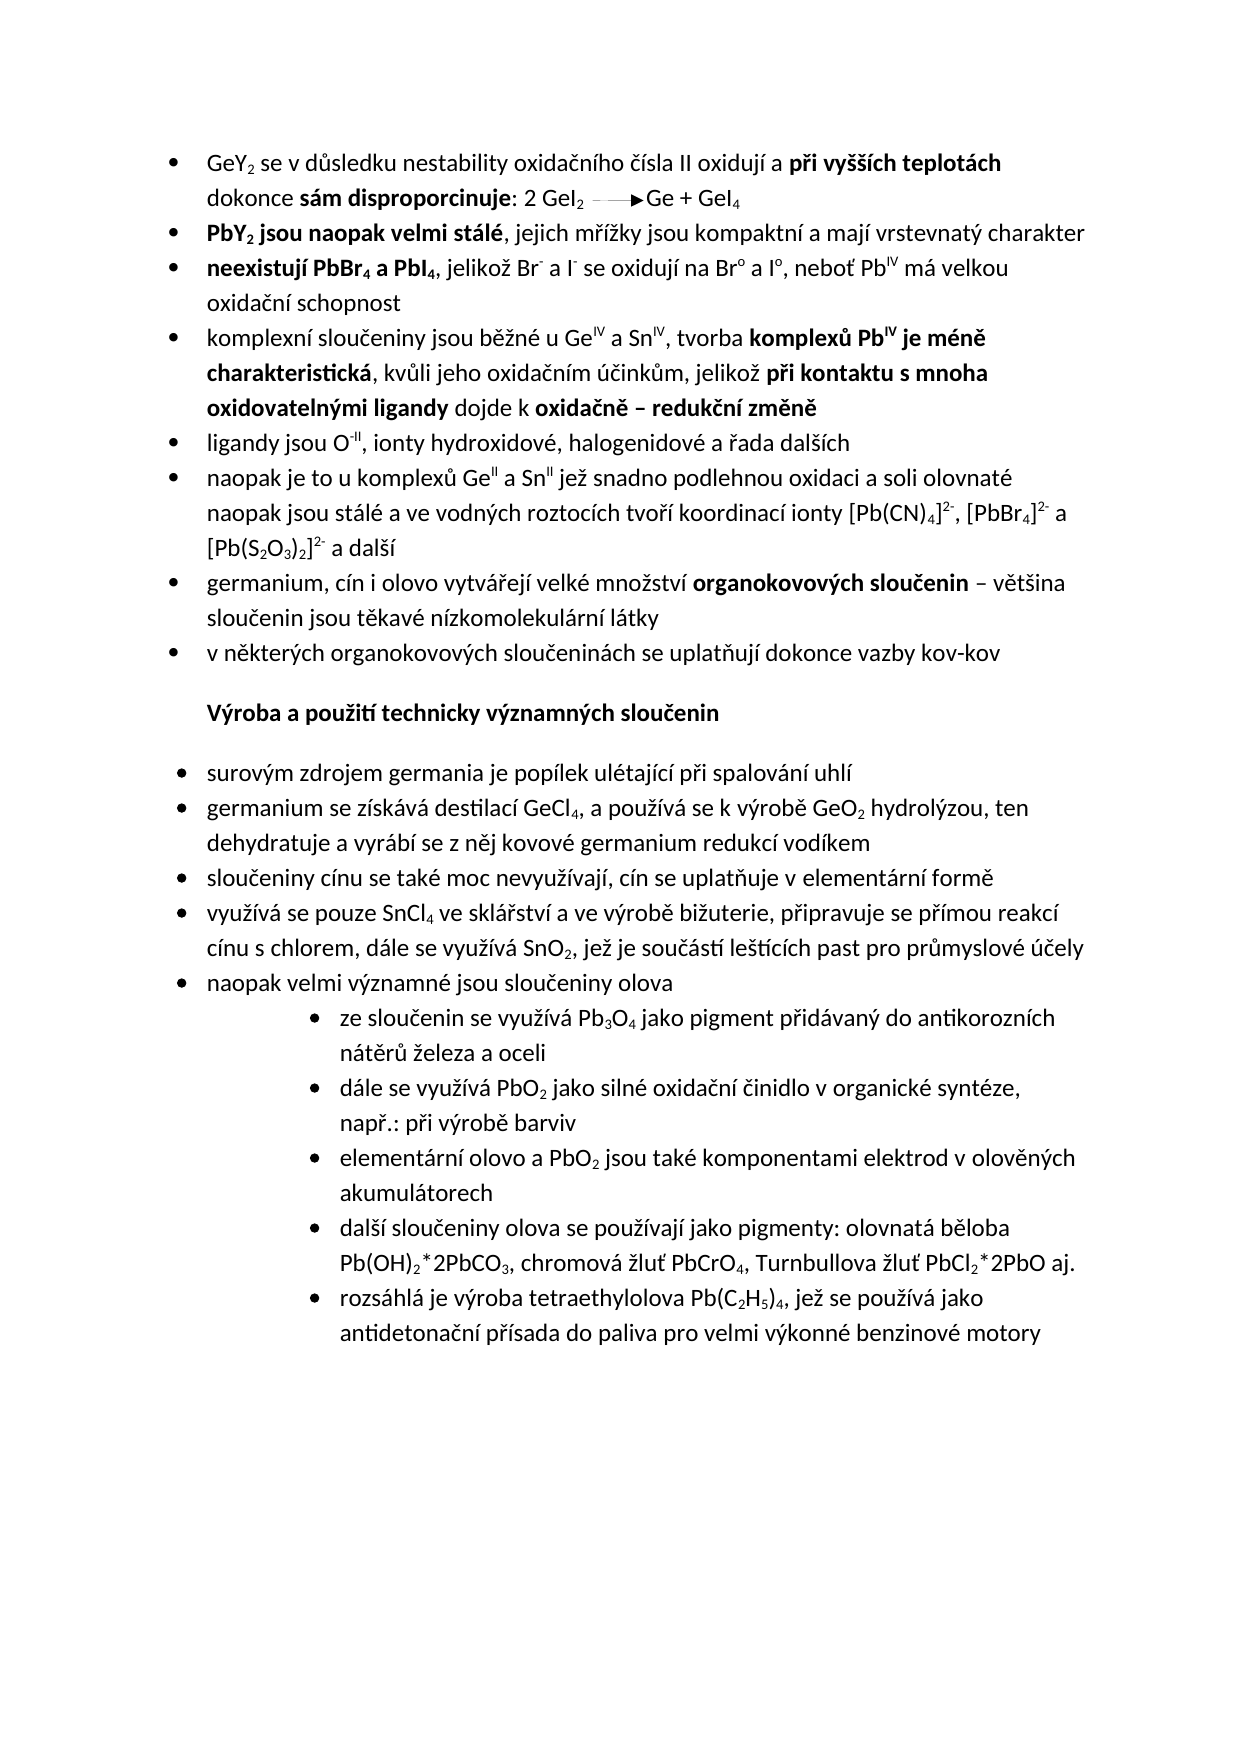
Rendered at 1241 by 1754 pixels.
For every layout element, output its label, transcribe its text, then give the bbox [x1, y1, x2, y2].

text Výroba a použití technicky významných sloučenin [207, 698, 1093, 728]
list dále se využívá PbO2 jako silné oxidační činidlo v organické syntéze, např.: při výrobě barviv [310, 1073, 1093, 1138]
list germanium se získává destilací GeCl4, a používá se k výrobě GeO2 hydrolýzou, ten dehydratuje a vyrábí se z něj kovové germanium redukcí vodíkem [177, 793, 1093, 858]
list PbY2 jsou naopak velmi stálé, jejich mřížky jsou kompaktní a mají vrstevnatý charakter [169, 218, 1093, 248]
list ze sloučenin se využívá Pb3O4 jako pigment přidávaný do antikorozních nátěrů železa a oceli [310, 1003, 1093, 1068]
list GeY2 se v důsledku nestability oxidačního čísla II oxidují a při vyšších teplotách dokonce sám disproporcinuje: 2 GeI2 Ge + GeI4 [169, 148, 1093, 213]
list naopak je to u komplexů GeII a SnII jež snadno podlehnou oxidaci a soli olovnaté naopak jsou stálé a ve vodných roztocích tvoří koordinací ionty [Pb(CN)4]2-, [PbBr4]2- a [Pb(S2O3)2]2- a další [169, 463, 1093, 563]
list elementární olovo a PbO2 jsou také komponentami elektrod v olověných akumulátorech [310, 1143, 1093, 1208]
list naopak velmi významné jsou sloučeniny olova [177, 968, 1093, 998]
list využívá se pouze SnCl4 ve sklářství a ve výrobě bižuterie, připravuje se přímou reakcí cínu s chlorem, dále se využívá SnO2, jež je součástí leštících past pro průmyslové účely [177, 898, 1093, 963]
list komplexní sloučeniny jsou běžné u GeIV a SnIV, tvorba komplexů PbIV je méně charakteristická, kvůli jeho oxidačním účinkům, jelikož při kontaktu s mnoha oxidovatelnými ligandy dojde k oxidačně – redukční změně [169, 323, 1093, 423]
list germanium, cín i olovo vytvářejí velké množství organokovových sloučenin – většina sloučenin jsou těkavé nízkomolekulární látky [169, 568, 1093, 633]
list surovým zdrojem germania je popílek ulétající při spalování uhlí [177, 758, 1093, 788]
list ligandy jsou O-II, ionty hydroxidové, halogenidové a řada dalších [169, 428, 1093, 458]
list rozsáhlá je výroba tetraethylolova Pb(C2H5)4, jež se používá jako antidetonační přísada do paliva pro velmi výkonné benzinové motory [310, 1283, 1093, 1348]
list neexistují PbBr4 a PbI4, jelikož Br- a I- se oxidují na Bro a Io, neboť PbIV má velkou oxidační schopnost [169, 253, 1093, 318]
list další sloučeniny olova se používají jako pigmenty: olovnatá běloba Pb(OH)2*2PbCO3, chromová žluť PbCrO4, Turnbullova žluť PbCl2*2PbO aj. [310, 1213, 1093, 1278]
list sloučeniny cínu se také moc nevyužívají, cín se uplatňuje v elementární formě [177, 863, 1093, 893]
list v některých organokovových sloučeninách se uplatňují dokonce vazby kov-kov [169, 638, 1093, 668]
